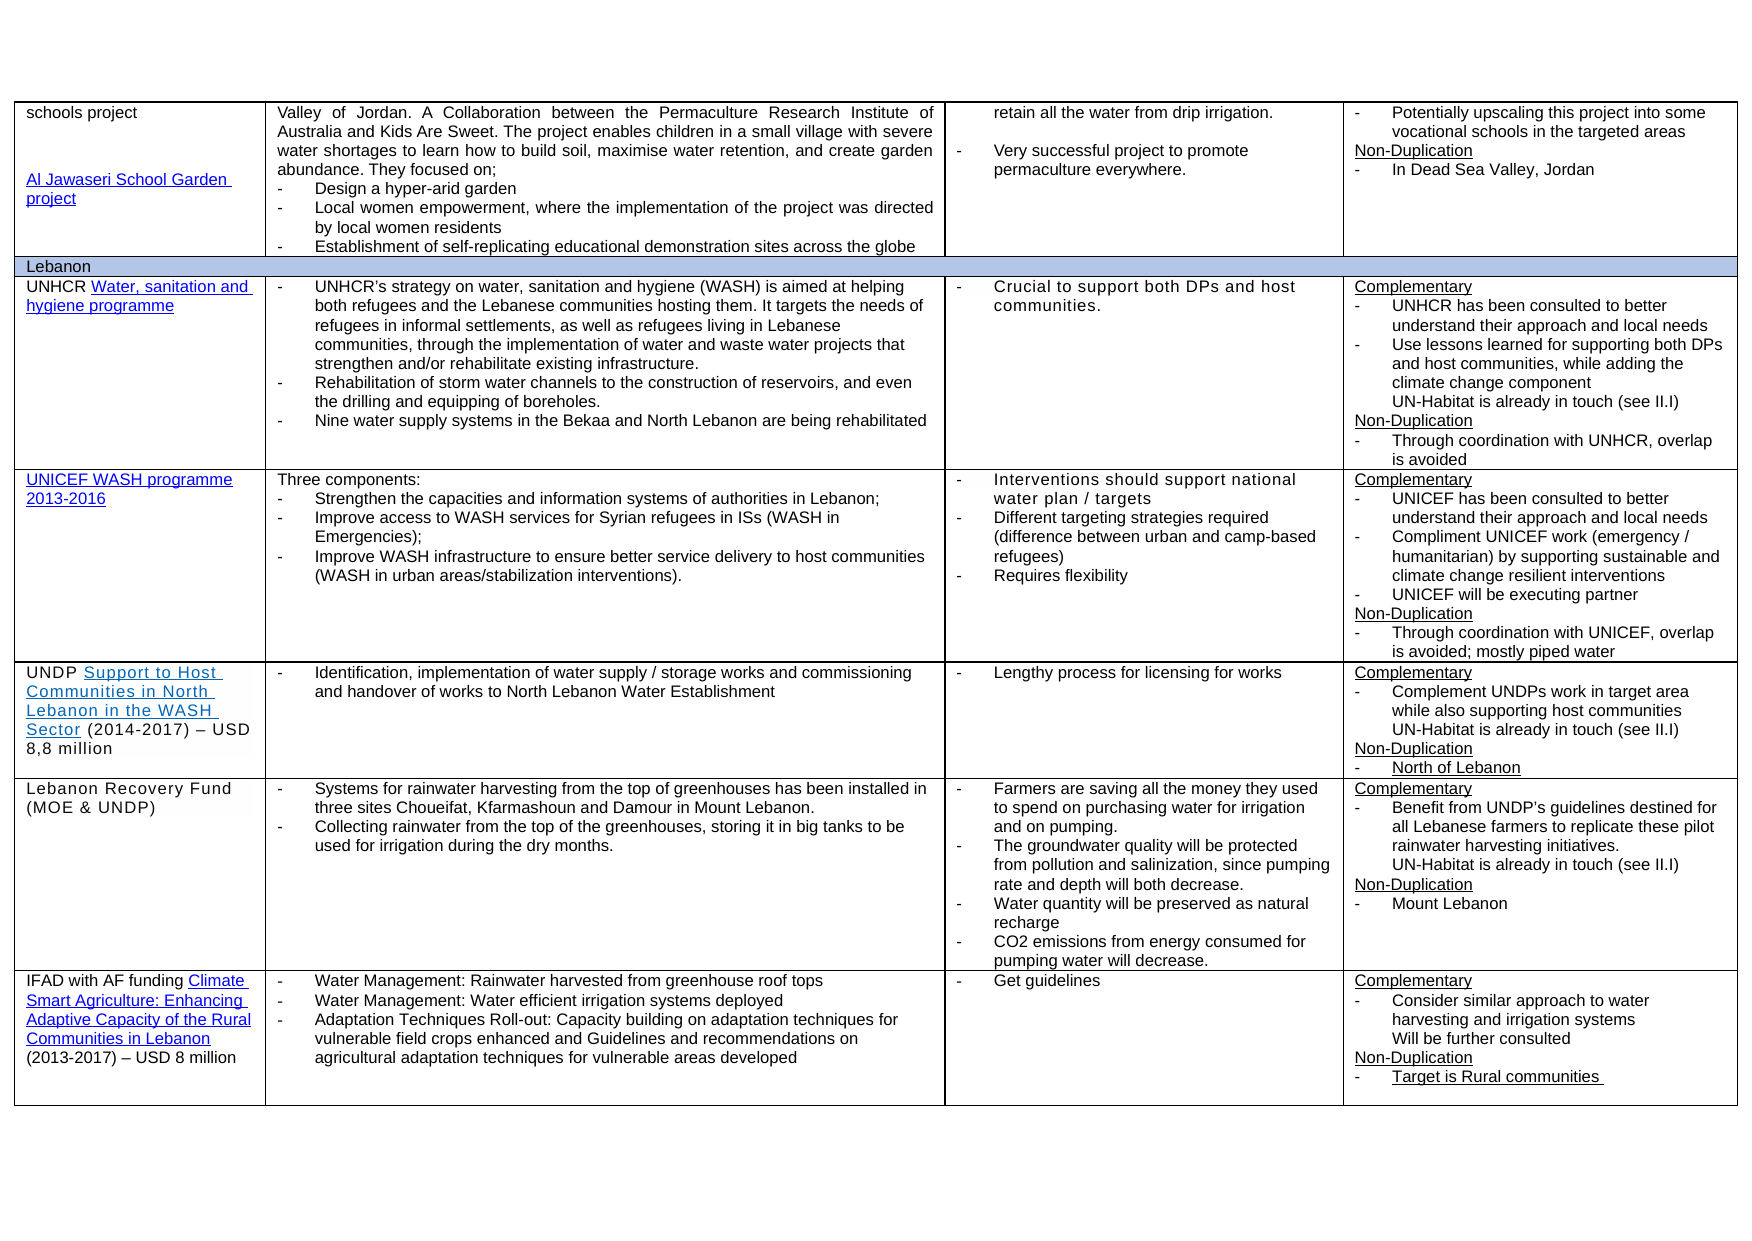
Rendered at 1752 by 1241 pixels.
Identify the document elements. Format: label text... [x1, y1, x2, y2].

table_cell Complementary UNICEF has been consulted to better understand their approach and local needs Compliment UNICEF work (emergency / humanitarian) by supporting sustainable and climate change resilient interventions UNICEF will be executing partner Non-Duplication Through coordination with UNICEF, overlap is avoided; mostly piped water [1344, 470, 1737, 661]
table_cell Complementary Consider similar approach to water harvesting and irrigation systems Will be further consulted Non-Duplication Target is Rural communities [1344, 971, 1737, 1105]
table_cell Complementary Benefit from UNDP’s guidelines destined for all Lebanese farmers to replicate these pilot rainwater harvesting initiatives. UN-Habitat is already in touch (see II.I) Non-Duplication Mount Lebanon [1344, 779, 1737, 970]
table_cell IFAD with AF funding Climate Smart Agriculture: Enhancing Adaptive Capacity of the Rural Communities in Lebanon (2013-2017) – USD 8 million [15, 971, 265, 1105]
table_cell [1344, 103, 1737, 256]
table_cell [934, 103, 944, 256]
table_cell UNICEF WASH programme 2013-2016 [15, 470, 265, 661]
table_cell UNDP Support to Host Communities in North Lebanon in the WASH Sector (2014-2017) – USD 8,8 million [15, 663, 265, 777]
table_cell Lengthy process for licensing for works [946, 663, 1343, 777]
table_cell Systems for rainwater harvesting from the top of greenhouses has been installed in three sites Choueifat, Kfarmashoun and Damour in Mount Lebanon. Collecting rainwater from the top of the greenhouses, storing it in big tanks to be used for irrigation during the dry months. [266, 779, 944, 970]
table_cell Farmers are saving all the money they used to spend on purchasing water for irrigation and on pumping. The groundwater quality will be protected from pollution and salinization, since pumping rate and depth will both decrease. Water quantity will be preserved as natural recharge CO2 emissions from energy consumed for pumping water will decrease. [946, 779, 1343, 970]
table_cell Interventions should support national water plan / targets Different targeting strategies required (difference between urban and camp-based refugees) Requires flexibility [946, 470, 1343, 661]
table_cell Three components: Strengthen the capacities and information systems of authorities in Lebanon; Improve access to WASH services for Syrian refugees in ISs (WASH in Emergencies); Improve WASH infrastructure to ensure better service delivery to host communities (WASH in urban areas/stabilization interventions). [266, 470, 944, 661]
table_cell UNHCR Water, sanitation and hygiene programme [15, 277, 265, 469]
table_cell Complementary UNHCR has been consulted to better understand their approach and local needs Use lessons learned for supporting both DPs and host communities, while adding the climate change component UN-Habitat is already in touch (see II.I) Non-Duplication Through coordination with UNHCR, overlap is avoided [1344, 277, 1737, 469]
table_cell Identification, implementation of water supply / storage works and commissioning and handover of works to North Lebanon Water Establishment [266, 663, 944, 777]
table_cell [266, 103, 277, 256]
table_cell Get guidelines [946, 971, 1343, 1105]
table_cell Lebanon [15, 257, 1737, 276]
table_cell Lebanon Recovery Fund (MOE & UNDP) [15, 779, 265, 970]
table_cell Water Management: Rainwater harvested from greenhouse roof tops Water Management: Water efficient irrigation systems deployed Adaptation Techniques Roll-out: Capacity building on adaptation techniques for vulnerable field crops enhanced and Guidelines and recommendations on agricultural adaptation techniques for vulnerable areas developed [266, 971, 944, 1105]
table_cell Complementary Complement UNDPs work in target area while also supporting host communities UN-Habitat is already in touch (see II.I) Non-Duplication North of Lebanon [1344, 663, 1737, 777]
table_cell UNHCR’s strategy on water, sanitation and hygiene (WASH) is aimed at helping both refugees and the Lebanese communities hosting them. It targets the needs of refugees in informal settlements, as well as refugees living in Lebanese communities, through the implementation of water and waste water projects that strengthen and/or rehabilitate existing infrastructure. Rehabilitation of storm water channels to the construction of reservoirs, and even the drilling and equipping of boreholes. Nine water supply systems in the Bekaa and North Lebanon are being rehabilitated [266, 277, 944, 469]
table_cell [15, 103, 265, 256]
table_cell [946, 103, 1343, 256]
table_cell Crucial to support both DPs and host communities. [946, 277, 1343, 469]
